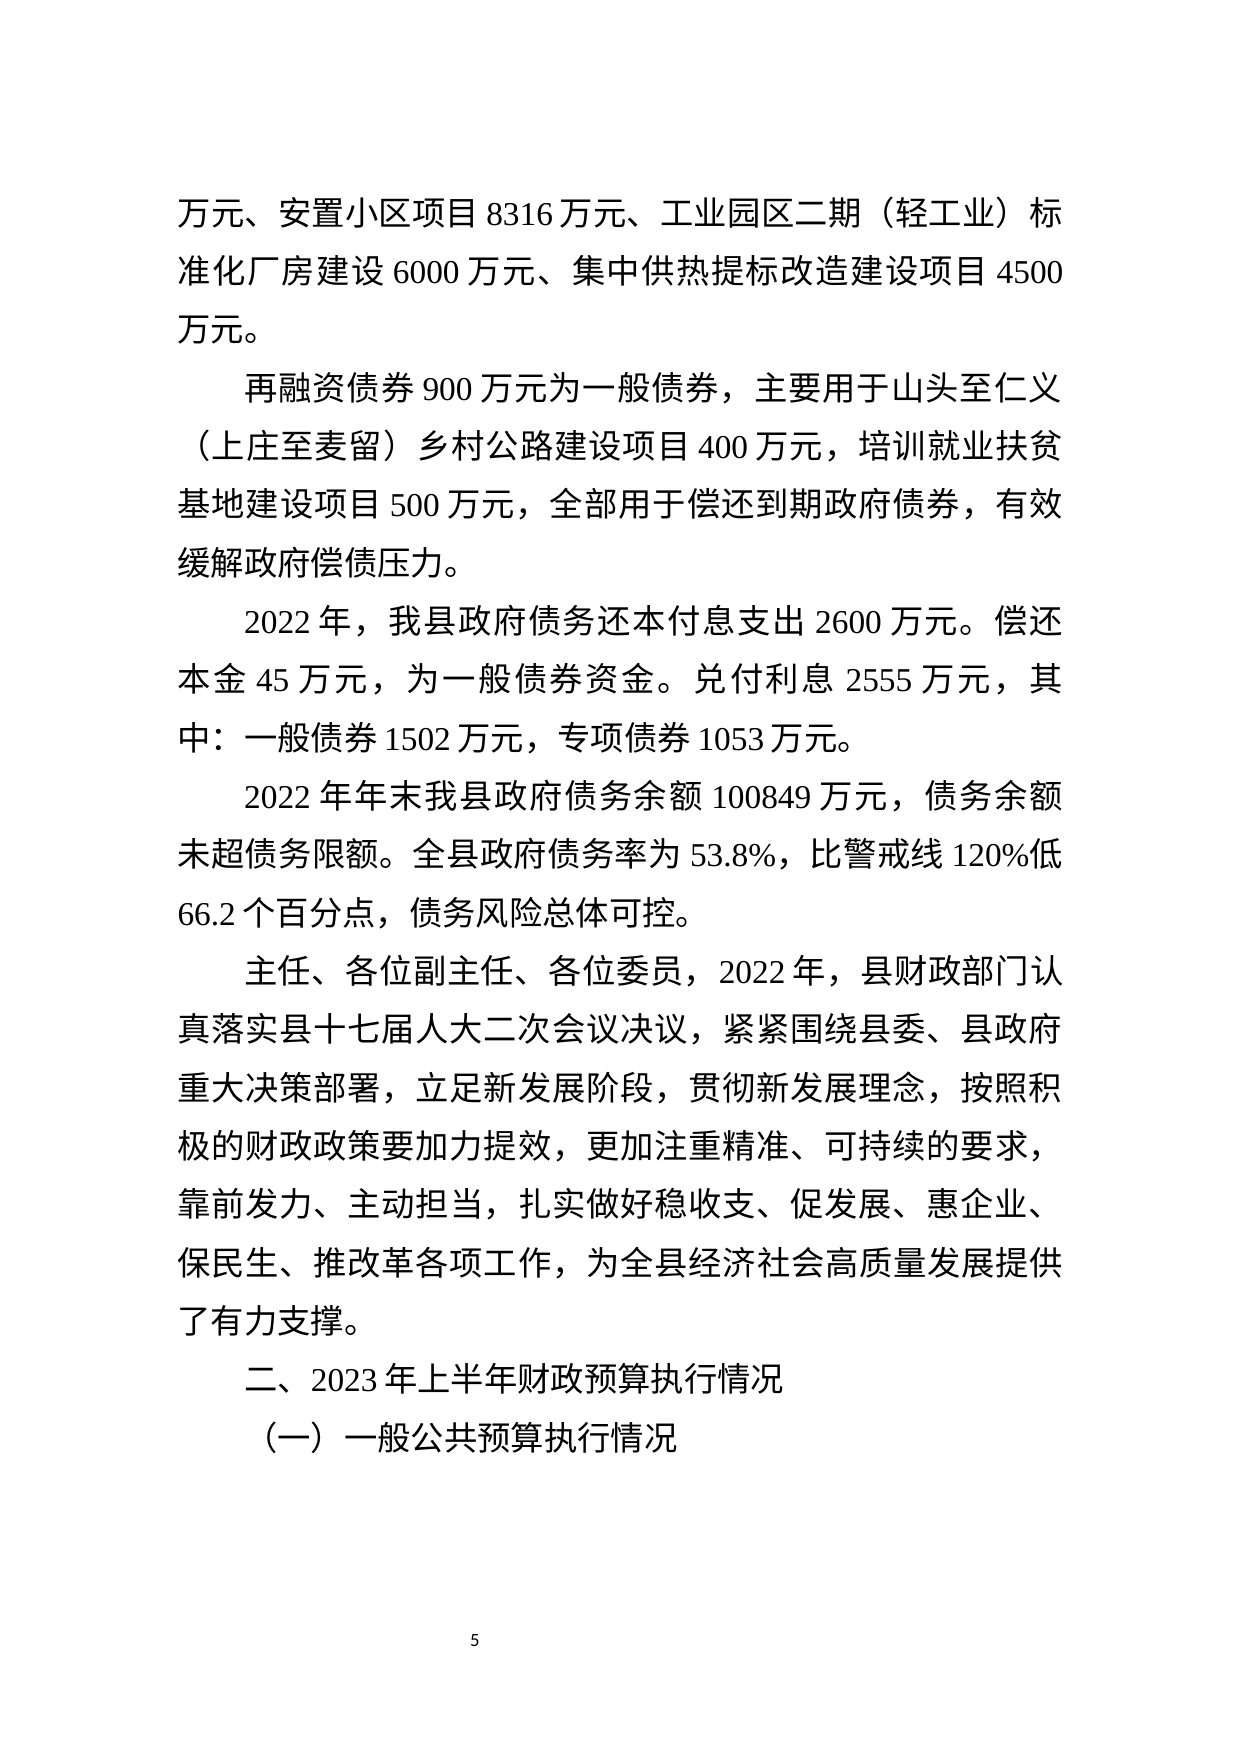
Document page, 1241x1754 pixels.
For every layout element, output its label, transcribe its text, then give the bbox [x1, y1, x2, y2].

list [177, 178, 1063, 353]
list 主任、各位副主任、各位委员，2022年，县财政部门认真落实县十七届人大二次会议决议，紧紧围绕县委、县政府重大决策部署，立足新发展阶段，贯彻新发展理念，按照积极的财政政策要加力提效，更加注重精准、可持续的要求，靠前发力、主动担当，扎实做好稳收支、促发展、惠企业、保民生、推改革各项工作，为全县经济社会高质量发展提供了有力支撑。 [177, 937, 1063, 1345]
list 2022年年末我县政府债务余额100849万元，债务余额未超债务限额。全县政府债务率为53.8%，比警戒线120%低66.2个百分点，债务风险总体可控。 [177, 762, 1063, 937]
list （一）一般公共预算执行情况 [177, 1403, 1063, 1524]
list 2022年，我县政府债务还本付息支出2600万元。偿还本金45万元，为一般债券资金。兑付利息2555万元，其中：一般债券1502万元，专项债券1053万元。 [177, 587, 1063, 762]
list 二、2023年上半年财政预算执行情况 [177, 1345, 1063, 1403]
list 再融资债券900万元为一般债券，主要用于山头至仁义（上庄至麦留）乡村公路建设项目400万元，培训就业扶贫基地建设项目500万元，全部用于偿还到期政府债券，有效缓解政府偿债压力。 [177, 353, 1063, 587]
